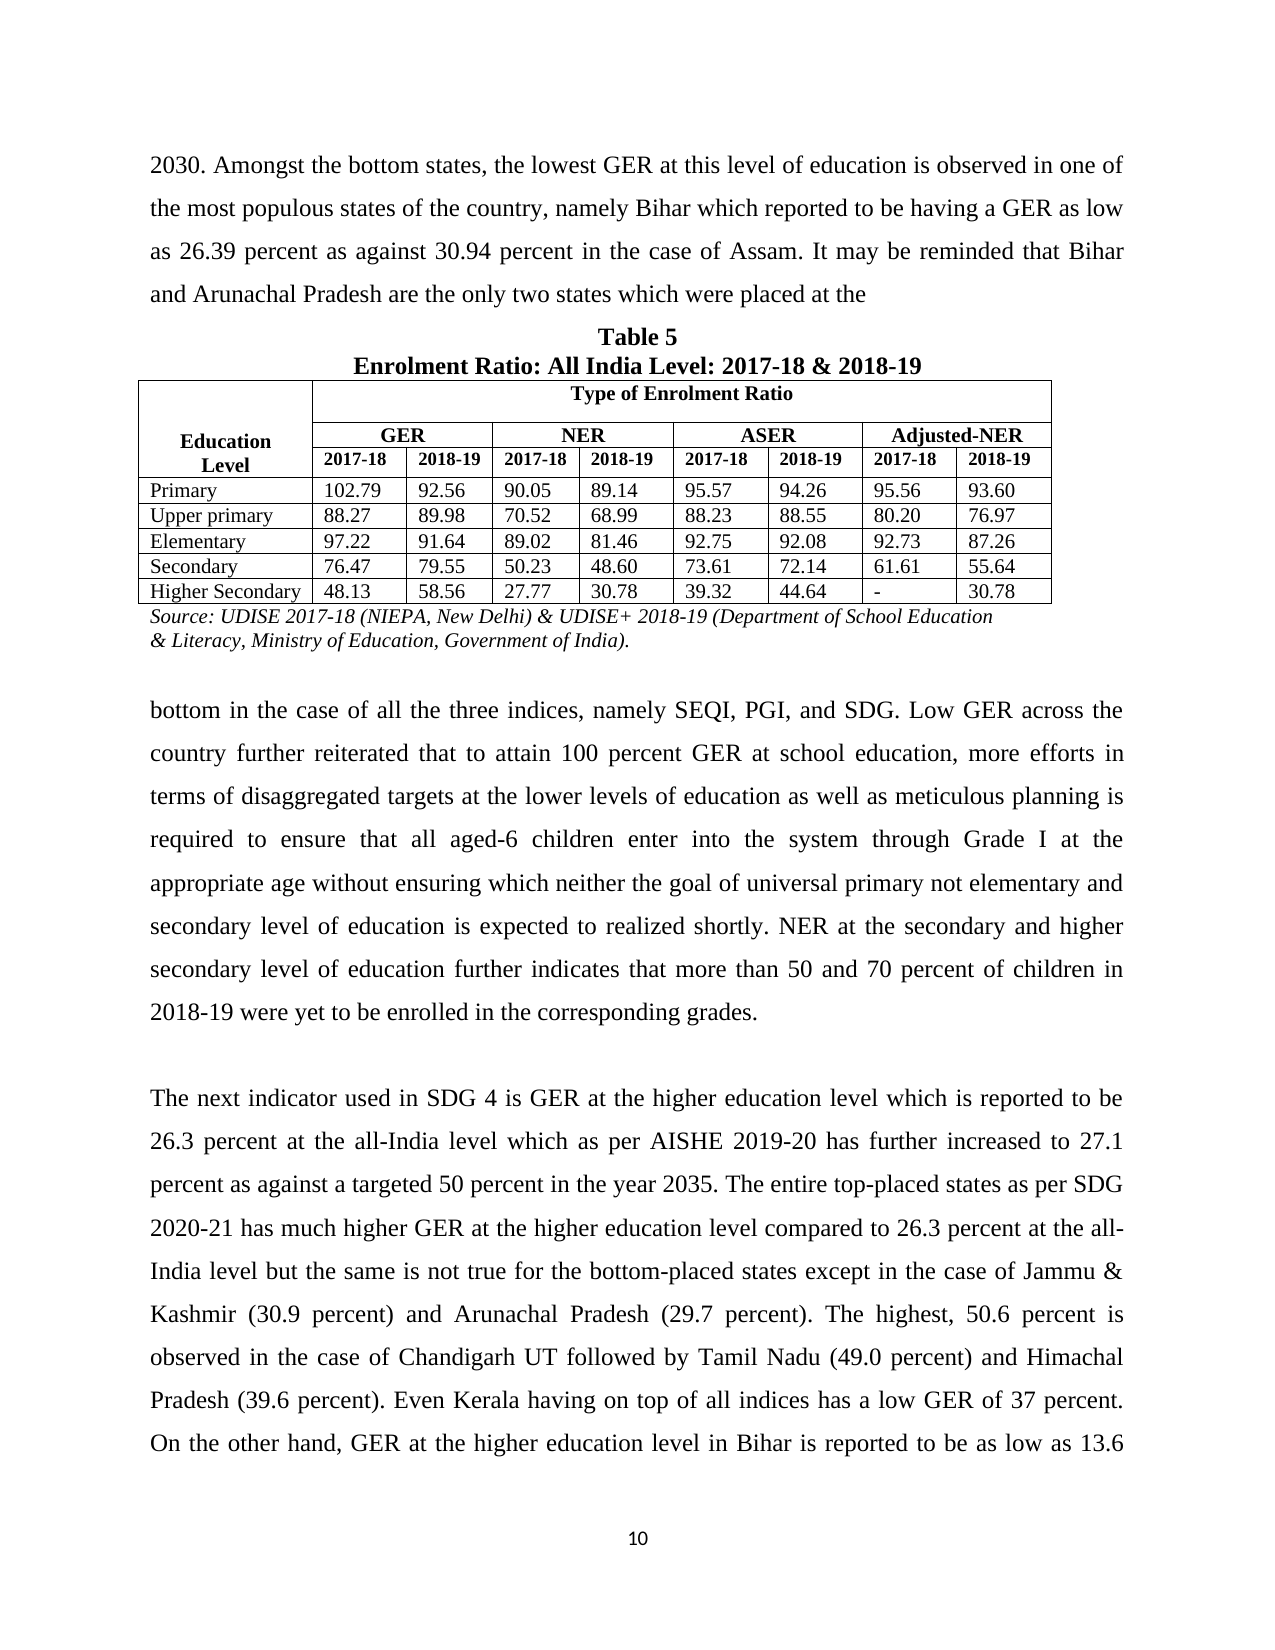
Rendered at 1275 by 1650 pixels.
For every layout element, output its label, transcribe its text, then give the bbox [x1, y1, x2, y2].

table_cell 93.60 [957, 478, 1051, 502]
table_cell 27.77 [493, 579, 579, 603]
table_cell Upper primary [139, 504, 312, 527]
table_cell Elementary [139, 529, 312, 553]
table_header Type of Enrolment Ratio [313, 381, 1051, 422]
table_cell 70.52 [493, 504, 579, 527]
table_cell 68.99 [580, 504, 673, 527]
table_cell 92.56 [407, 478, 492, 502]
table_cell 89.98 [407, 504, 492, 527]
table_cell NER [493, 423, 673, 447]
table_cell 76.47 [313, 554, 406, 578]
table_cell - [863, 579, 956, 603]
table_cell 73.61 [674, 554, 768, 578]
table_cell 2018-19 [580, 448, 673, 477]
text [150, 150, 1125, 308]
text Enrolment Ratio: All India Level: 2017-18 & 2018-19 [150, 351, 1125, 380]
table_cell 89.02 [493, 529, 579, 553]
table_cell 48.60 [580, 554, 673, 578]
text bottom in the case of all the three indices, namely SEQI, PGI, and SDG. Low GER across the country further reiterated that to attain 100 percent GER at school education, more efforts in terms of disaggregated targets at the lower levels of education as well as meticulous planning is required to ensure that all aged-6 children enter into the system through Grade I at the appropriate age without ensuring which neither the goal of universal primary not elementary and secondary level of education is expected to realized shortly. NER at the secondary and higher secondary level of education further indicates that more than 50 and 70 percent of children in 2018-19 were yet to be enrolled in the corresponding grades. [150, 695, 1125, 1026]
table_cell 2017-18 [863, 448, 956, 477]
table_cell 88.55 [769, 504, 862, 527]
table_cell 79.55 [407, 554, 492, 578]
table_cell ASER [674, 423, 862, 447]
table_cell 87.26 [957, 529, 1051, 553]
table_cell 30.78 [580, 579, 673, 603]
table_cell 72.14 [769, 554, 862, 578]
table_cell 30.78 [957, 579, 1051, 603]
table_cell 55.64 [957, 554, 1051, 578]
table_cell 61.61 [863, 554, 956, 578]
table_cell 81.46 [580, 529, 673, 553]
table_cell Adjusted-NER [863, 423, 1051, 447]
table_cell 102.79 [313, 478, 406, 502]
table_cell 50.23 [493, 554, 579, 578]
table_cell 58.56 [407, 579, 492, 603]
table_cell Secondary [139, 554, 312, 578]
table_cell 95.57 [674, 478, 768, 502]
table_cell 90.05 [493, 478, 579, 502]
table_cell 2017-18 [493, 448, 579, 477]
table_cell 94.26 [769, 478, 862, 502]
table_cell 2018-19 [769, 448, 862, 477]
table_cell 91.64 [407, 529, 492, 553]
table_cell GER [313, 423, 492, 447]
table_cell 88.23 [674, 504, 768, 527]
text Source: UDISE 2017-18 (NIEPA, New Delhi) & UDISE+ 2018-19 (Department of School Education [150, 604, 1125, 628]
table_cell 2017-18 [313, 448, 406, 477]
table_cell 92.75 [674, 529, 768, 553]
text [150, 1040, 1125, 1457]
table_cell 88.27 [313, 504, 406, 527]
text & Literacy, Ministry of Education, Government of India). [150, 628, 1125, 652]
table_cell 2017-18 [674, 448, 768, 477]
table_cell 76.97 [957, 504, 1051, 527]
table_cell 39.32 [674, 579, 768, 603]
table_cell Higher Secondary [139, 579, 312, 603]
table_cell 80.20 [863, 504, 956, 527]
table_cell 92.08 [769, 529, 862, 553]
table_cell 44.64 [769, 579, 862, 603]
table_cell 92.73 [863, 529, 956, 553]
table_cell Primary [139, 478, 312, 502]
table_cell 97.22 [313, 529, 406, 553]
table_cell 48.13 [313, 579, 406, 603]
text Table 5 [150, 322, 1125, 351]
table_cell 89.14 [580, 478, 673, 502]
table_header Education Level [139, 381, 312, 477]
table_cell 95.56 [863, 478, 956, 502]
table_cell 2018-19 [407, 448, 492, 477]
table_cell 2018-19 [957, 448, 1051, 477]
